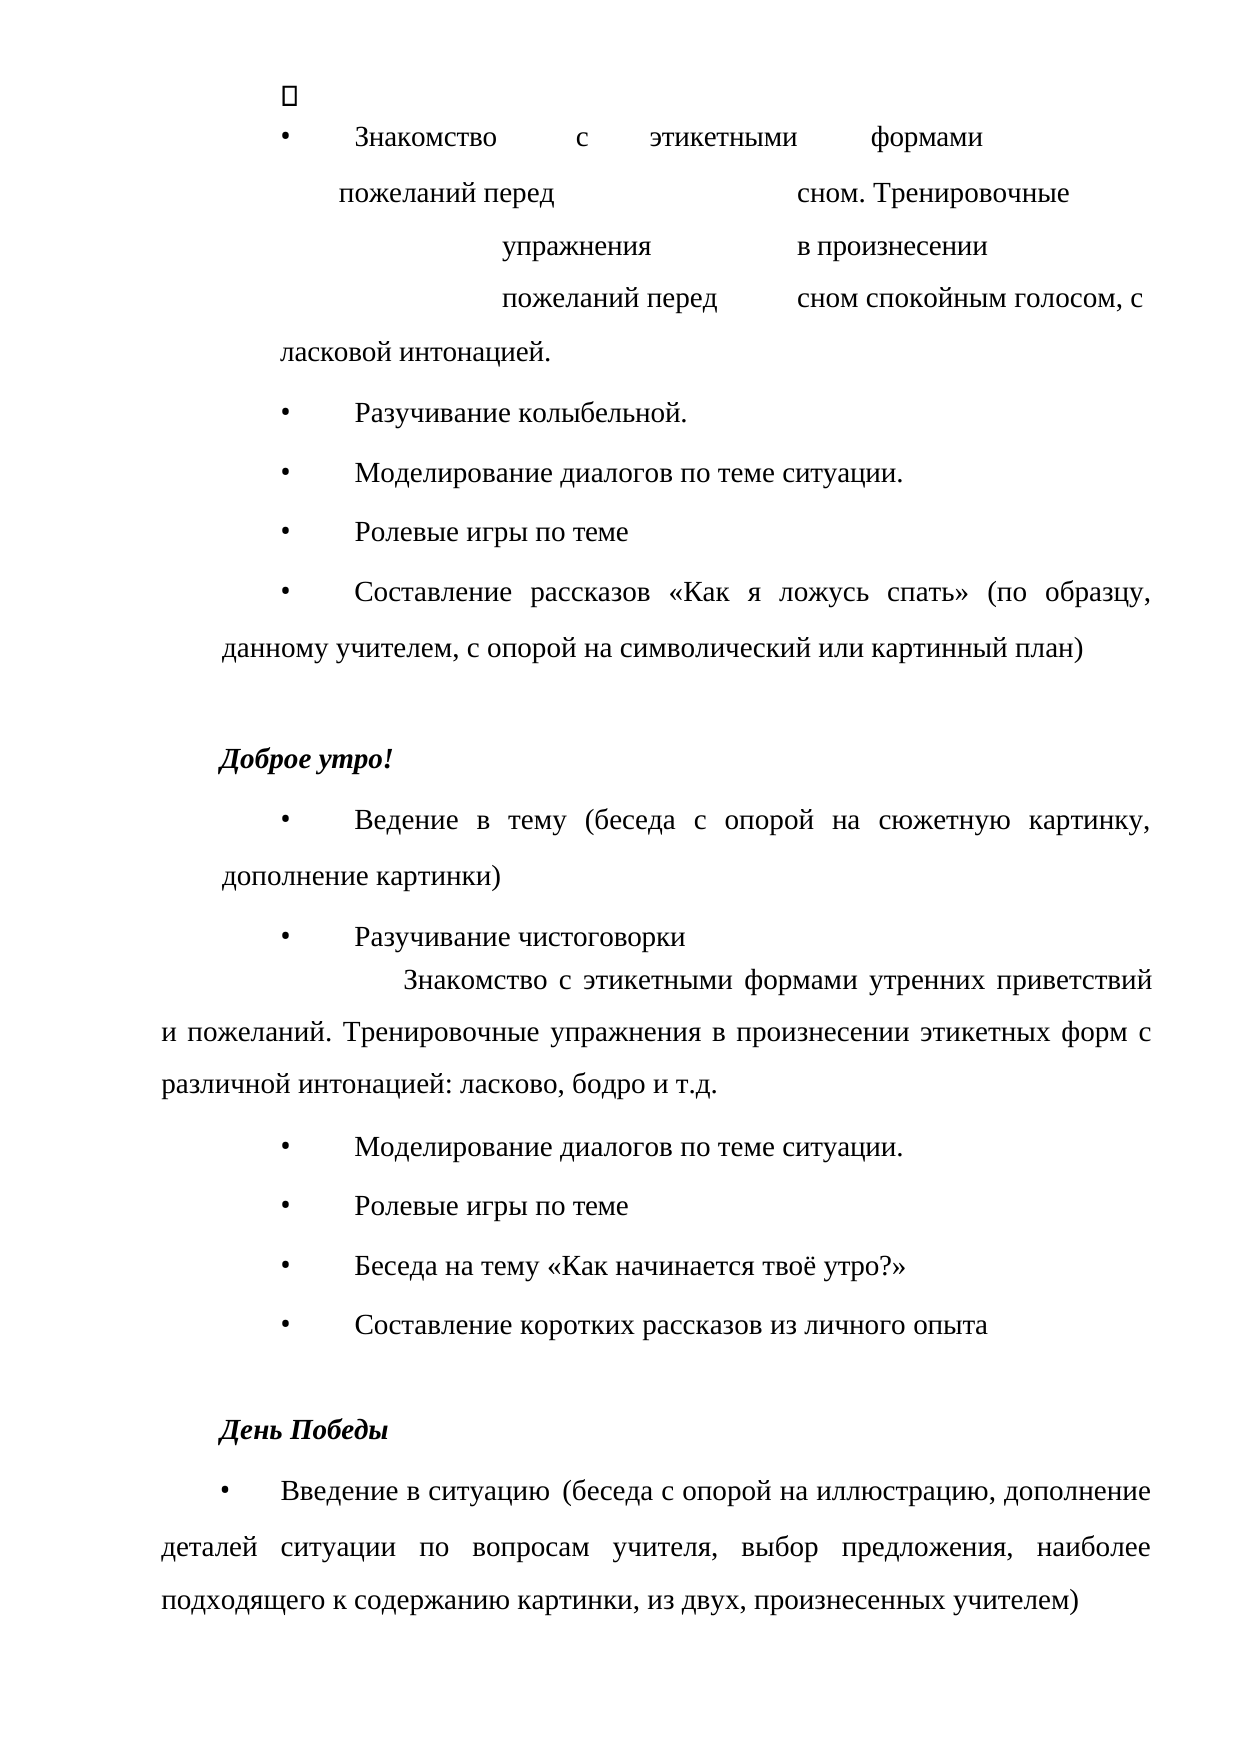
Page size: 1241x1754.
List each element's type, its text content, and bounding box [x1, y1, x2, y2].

list Моделирование диалогов по теме ситуации. [280, 451, 1166, 491]
list Составление коротких рассказов из личного опыта [280, 1303, 1166, 1343]
list Ролевые игры по теме [280, 1184, 1166, 1224]
text Знакомство с этикетными формами утренних приветствий и пожеланий. Тренировочные упражнения в произнесении этикетных форм с различной интонацией: ласково, бодро и т.д. [161, 962, 1152, 1100]
list Ролевые игры по теме [280, 511, 1166, 550]
list Введение в ситуацию (беседа с опорой на иллюстрацию, дополнение деталей ситуации по вопросам учителя, выбор предложения, наиболее подходящего к содержанию картинки, из двух, произнесенных учителем) [161, 1469, 1151, 1616]
list Ведение в тему (беседа с опорой на сюжетную картинку, дополнение картинки) [222, 798, 1151, 891]
list Знакомство с этикетными формами [280, 115, 1166, 155]
picture [280, 75, 319, 114]
text ласковой интонацией. [222, 334, 1166, 367]
list Разучивание колыбельной. [280, 391, 1166, 431]
list Составление рассказов «Как я ложусь спать» (по образцу, данному учителем, с опорой на символический или картинный план) [222, 570, 1152, 664]
list Моделирование диалогов по теме ситуации. [280, 1125, 1166, 1164]
subtitle Доброе утро! [220, 741, 1166, 775]
list Беседа на тему «Как начинается твоё утро?» [280, 1244, 1166, 1284]
subtitle День Победы [220, 1412, 1166, 1446]
text пожеланий перед сном. Тренировочные упражнения в произнесении пожеланий перед сном спокойным голосом, с [281, 175, 1152, 314]
list Разучивание чистоговорки [280, 916, 1166, 955]
